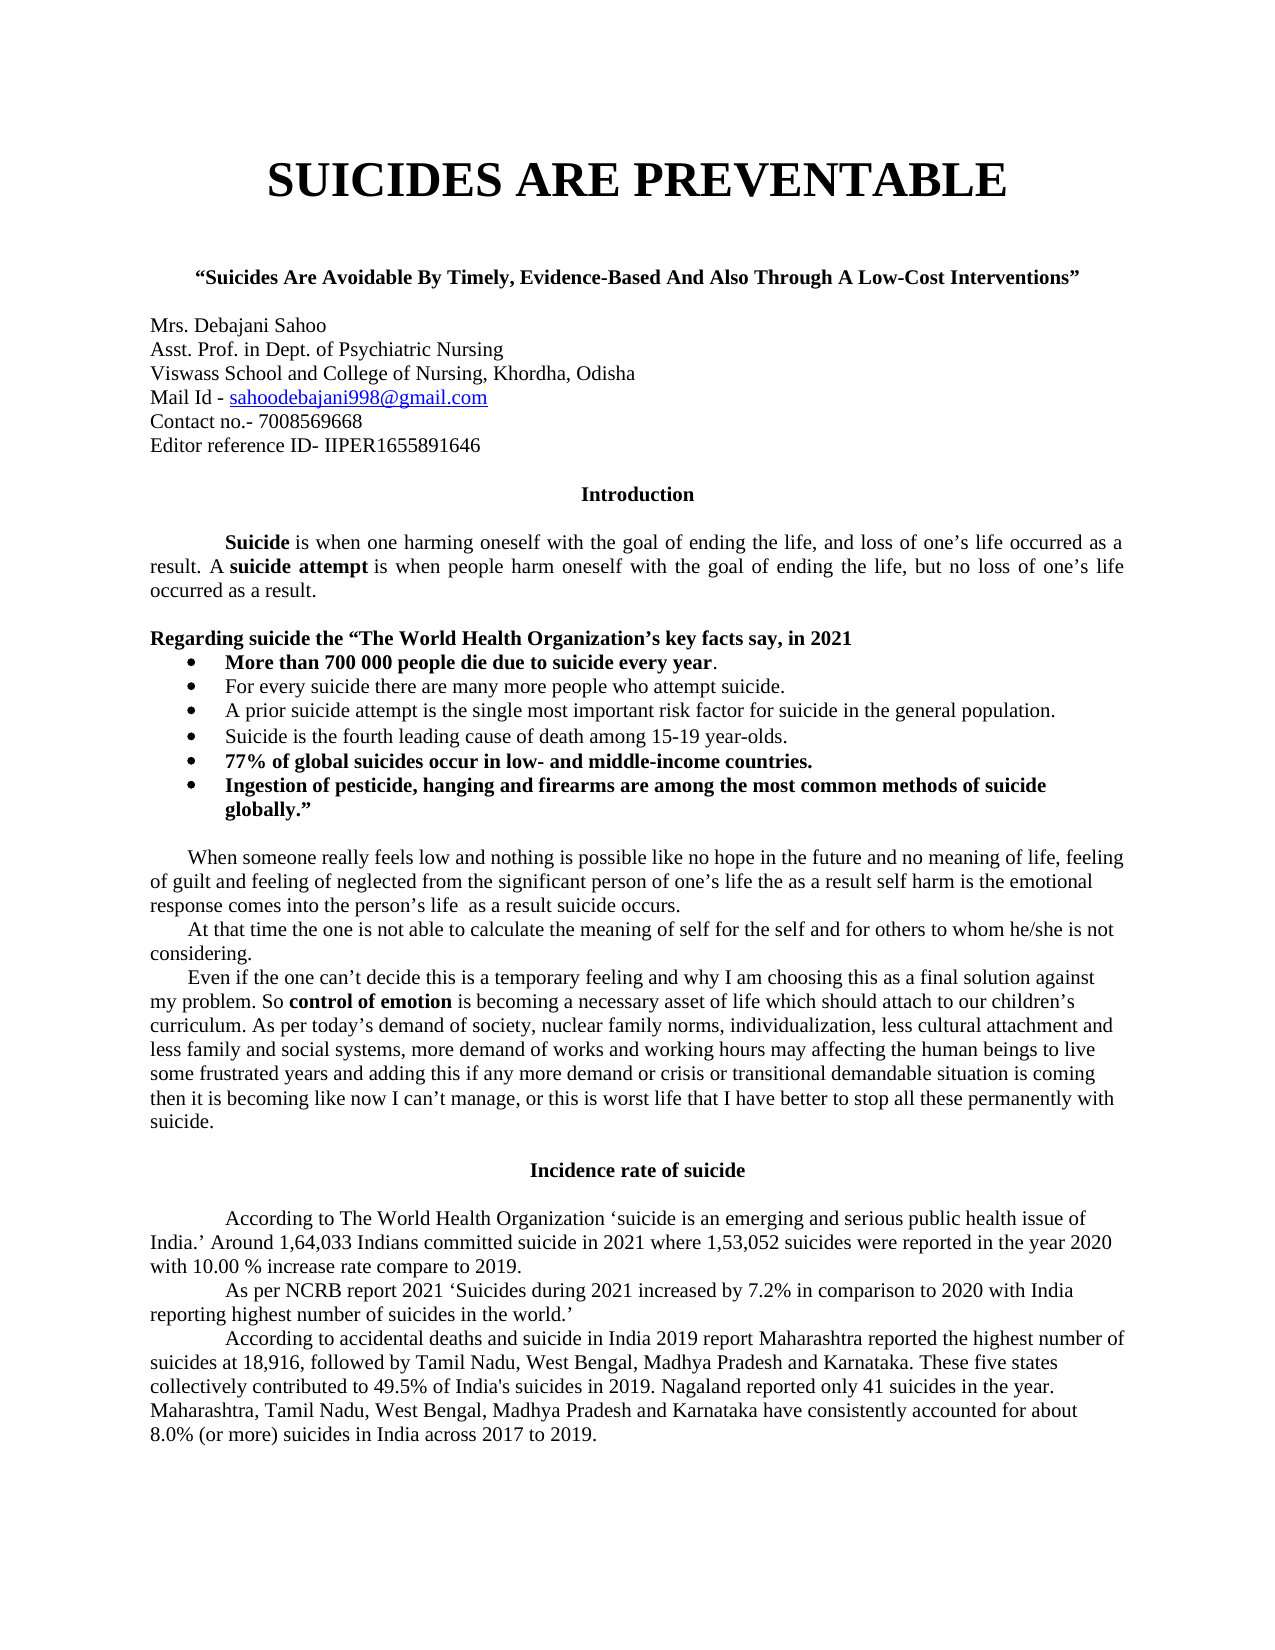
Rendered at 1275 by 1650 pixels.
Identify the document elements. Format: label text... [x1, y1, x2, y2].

text At that time the one is not able to calculate the meaning of self for the self and for others to whom he/she is not considering. [150, 917, 1125, 965]
text Introduction [150, 482, 1125, 506]
list More than 700 000 people die due to suicide every year. [187, 650, 1125, 674]
list Suicide is the fourth leading cause of death among 15-19 year-olds. [187, 722, 1125, 748]
text Suicide is when one harming oneself with the goal of ending the life, and loss of one’s life occurred as a result. A suicide attempt is when people harm oneself with the goal of ending the life, but no loss of one’s life occurred as a result. [150, 530, 1125, 602]
text Asst. Prof. in Dept. of Psychiatric Nursing [150, 337, 1125, 361]
text According to accidental deaths and suicide in India 2019 report Maharashtra reported the highest number of suicides at 18,916, followed by Tamil Nadu, West Bengal, Madhya Pradesh and Karnataka. These five states collectively contributed to 49.5% of India's suicides in 2019. Nagaland reported only 41 suicides in the year. Maharashtra, Tamil Nadu, West Bengal, Madhya Pradesh and Karnataka have consistently accounted for about 8.0% (or more) suicides in India across 2017 to 2019. [150, 1326, 1125, 1446]
text According to The World Health Organization ‘suicide is an emerging and serious public health issue of India.’ Around 1,64,033 Indians committed suicide in 2021 where 1,53,052 suicides were reported in the year 2020 with 10.00 % increase rate compare to 2019. [150, 1206, 1125, 1278]
list A prior suicide attempt is the single most important risk factor for suicide in the general population. [187, 698, 1125, 722]
text As per NCRB report 2021 ‘Suicides during 2021 increased by 7.2% in comparison to 2020 with India reporting highest number of suicides in the world.’ [150, 1278, 1125, 1326]
text Editor reference ID- IIPER1655891646 [150, 433, 1125, 457]
text SUICIDES ARE PREVENTABLE [150, 150, 1125, 207]
text When someone really feels low and nothing is possible like no hope in the future and no meaning of life, feeling of guilt and feeling of neglected from the significant person of one’s life the as a result self harm is the emotional response comes into the person’s life as a result suicide occurs. [150, 845, 1125, 917]
text Incidence rate of suicide [150, 1158, 1125, 1182]
list For every suicide there are many more people who attempt suicide. [187, 674, 1125, 698]
text Even if the one can’t decide this is a temporary feeling and why I am choosing this as a final solution against my problem. So control of emotion is becoming a necessary asset of life which should attach to our children’s curriculum. As per today’s demand of society, nuclear family norms, individualization, less cultural attachment and less family and social systems, more demand of works and working hours may affecting the human beings to live some frustrated years and adding this if any more demand or crisis or transitional demandable situation is coming then it is becoming like now I can’t manage, or this is worst life that I have better to stop all these permanently with suicide. [150, 965, 1125, 1133]
text Mrs. Debajani Sahoo [150, 313, 1125, 337]
list 77% of global suicides occur in low- and middle-income countries. [187, 748, 1125, 773]
text Regarding suicide the “The World Health Organization’s key facts say, in 2021 [150, 626, 1125, 650]
text Mail Id - sahoodebajani998@gmail.com [150, 385, 1125, 409]
text Viswass School and College of Nursing, Khordha, Odisha [150, 361, 1125, 385]
list Ingestion of pesticide, hanging and firearms are among the most common methods of suicide globally.” [187, 773, 1125, 821]
text Contact no.- 7008569668 [150, 409, 1125, 433]
text “Suicides Are Avoidable By Timely, Evidence-Based And Also Through A Low-Cost Interventions” [150, 265, 1125, 289]
